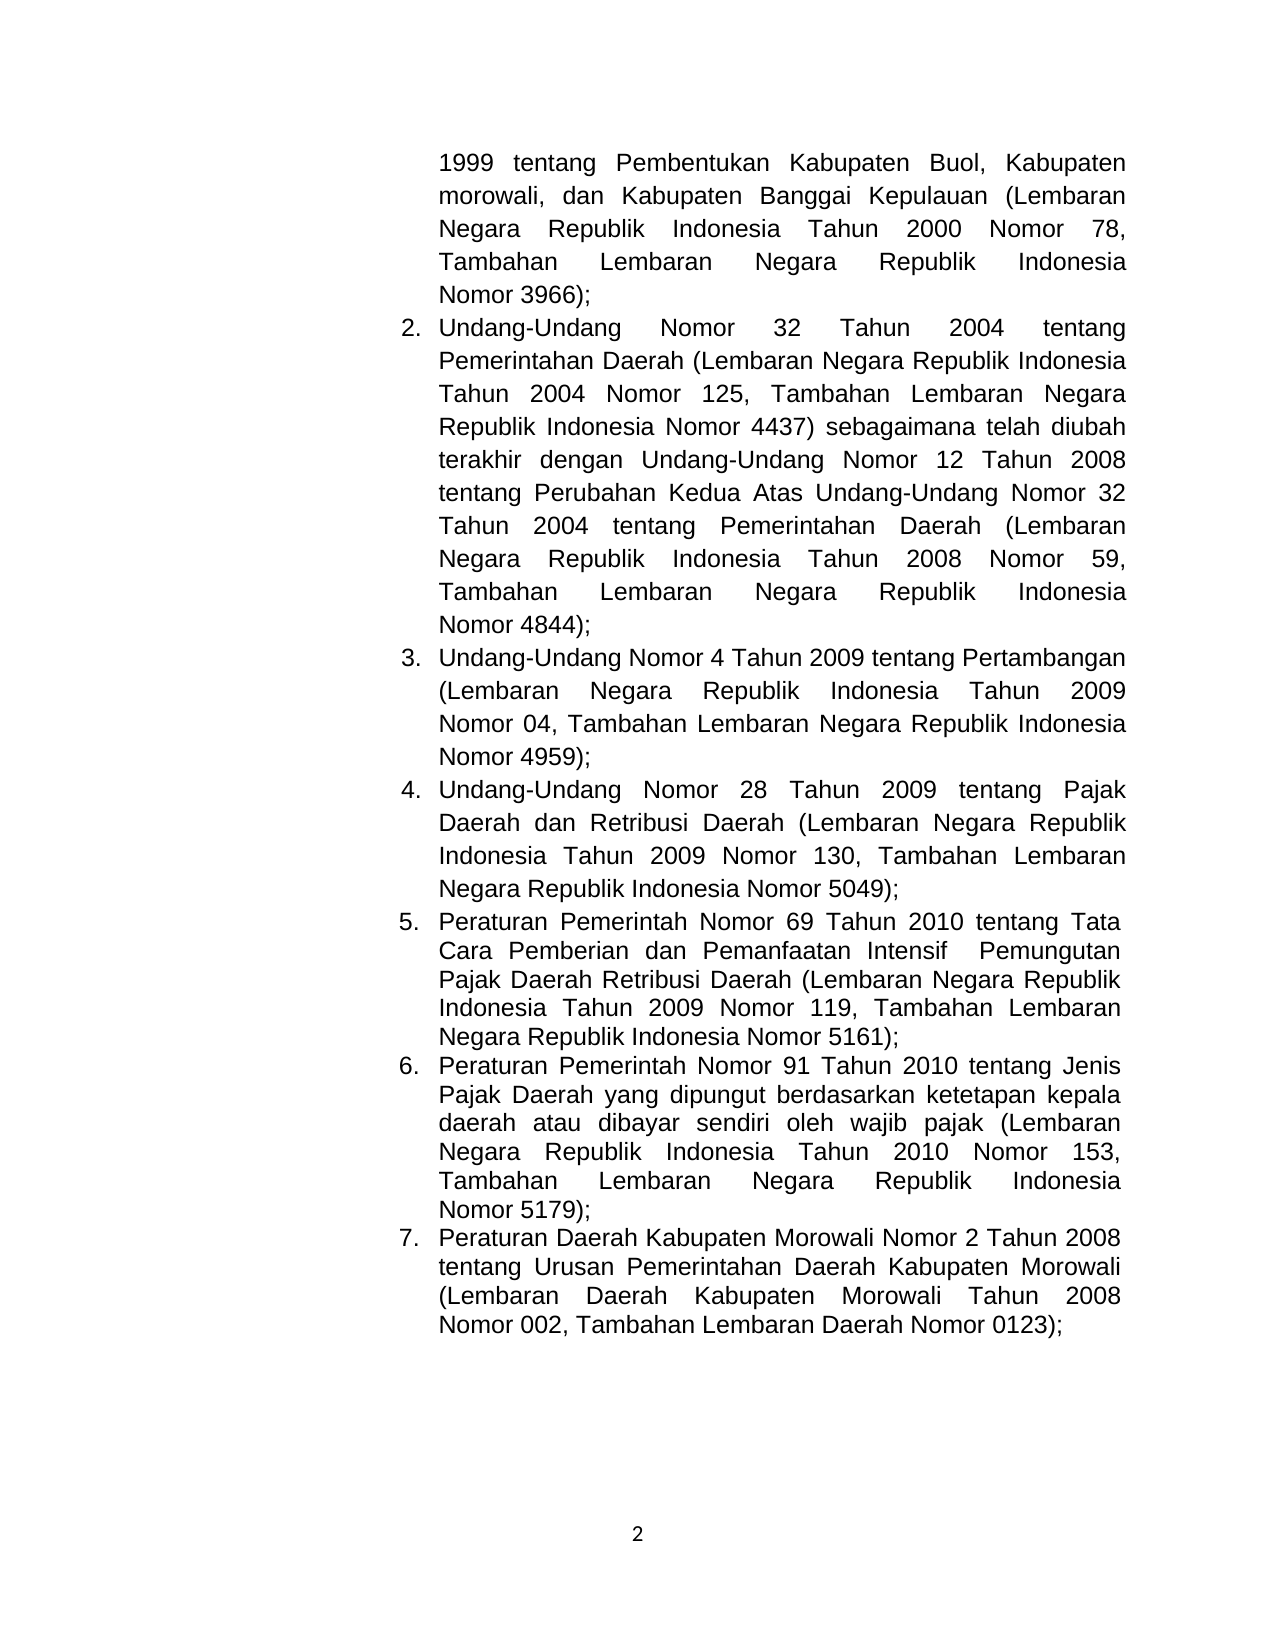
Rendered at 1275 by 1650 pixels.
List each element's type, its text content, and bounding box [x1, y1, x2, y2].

list Peraturan Daerah Kabupaten Morowali Nomor 2 Tahun 2008 tentang Urusan Pemerintahan Daerah Kabupaten Morowali (Lembaran Daerah Kabupaten Morowali Tahun 2008 Nomor 002, Tambahan Lembaran Daerah Nomor 0123); [399, 1223, 1122, 1338]
text 2. Undang-Undang Nomor 32 Tahun 2004 tentang Pemerintahan Daerah (Lembaran Negara Republik Indonesia Tahun 2004 Nomor 125, Tambahan Lembaran Negara Republik Indonesia Nomor 4437) sebagaimana telah diubah terakhir dengan Undang-Undang Nomor 12 Tahun 2008 tentang Perubahan Kedua Atas Undang-Undang Nomor 32 Tahun 2004 tentang Pemerintahan Daerah (Lembaran Negara Republik Indonesia Tahun 2008 Nomor 59, Tambahan Lembaran Negara Republik Indonesia Nomor 4844); [148, 313, 1127, 639]
text 3. Undang-Undang Nomor 4 Tahun 2009 tentang Pertambangan (Lembaran Negara Republik Indonesia Tahun 2009 Nomor 04, Tambahan Lembaran Negara Republik Indonesia Nomor 4959); [148, 643, 1127, 771]
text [148, 148, 1127, 308]
text 4. Undang-Undang Nomor 28 Tahun 2009 tentang Pajak Daerah dan Retribusi Daerah (Lembaran Negara Republik Indonesia Tahun 2009 Nomor 130, Tambahan Lembaran Negara Republik Indonesia Nomor 5049); [148, 775, 1127, 903]
list Peraturan Pemerintah Nomor 91 Tahun 2010 tentang Jenis Pajak Daerah yang dipungut berdasarkan ketetapan kepala daerah atau dibayar sendiri oleh wajib pajak (Lembaran Negara Republik Indonesia Tahun 2010 Nomor 153, Tambahan Lembaran Negara Republik Indonesia Nomor 5179); [399, 1051, 1122, 1223]
text 5. Peraturan Pemerintah Nomor 69 Tahun 2010 tentang Tata Cara Pemberian dan Pemanfaatan Intensif Pemungutan Pajak Daerah Retribusi Daerah (Lembaran Negara Republik Indonesia Tahun 2009 Nomor 119, Tambahan Lembaran Negara Republik Indonesia Nomor 5161); [399, 907, 1122, 1051]
